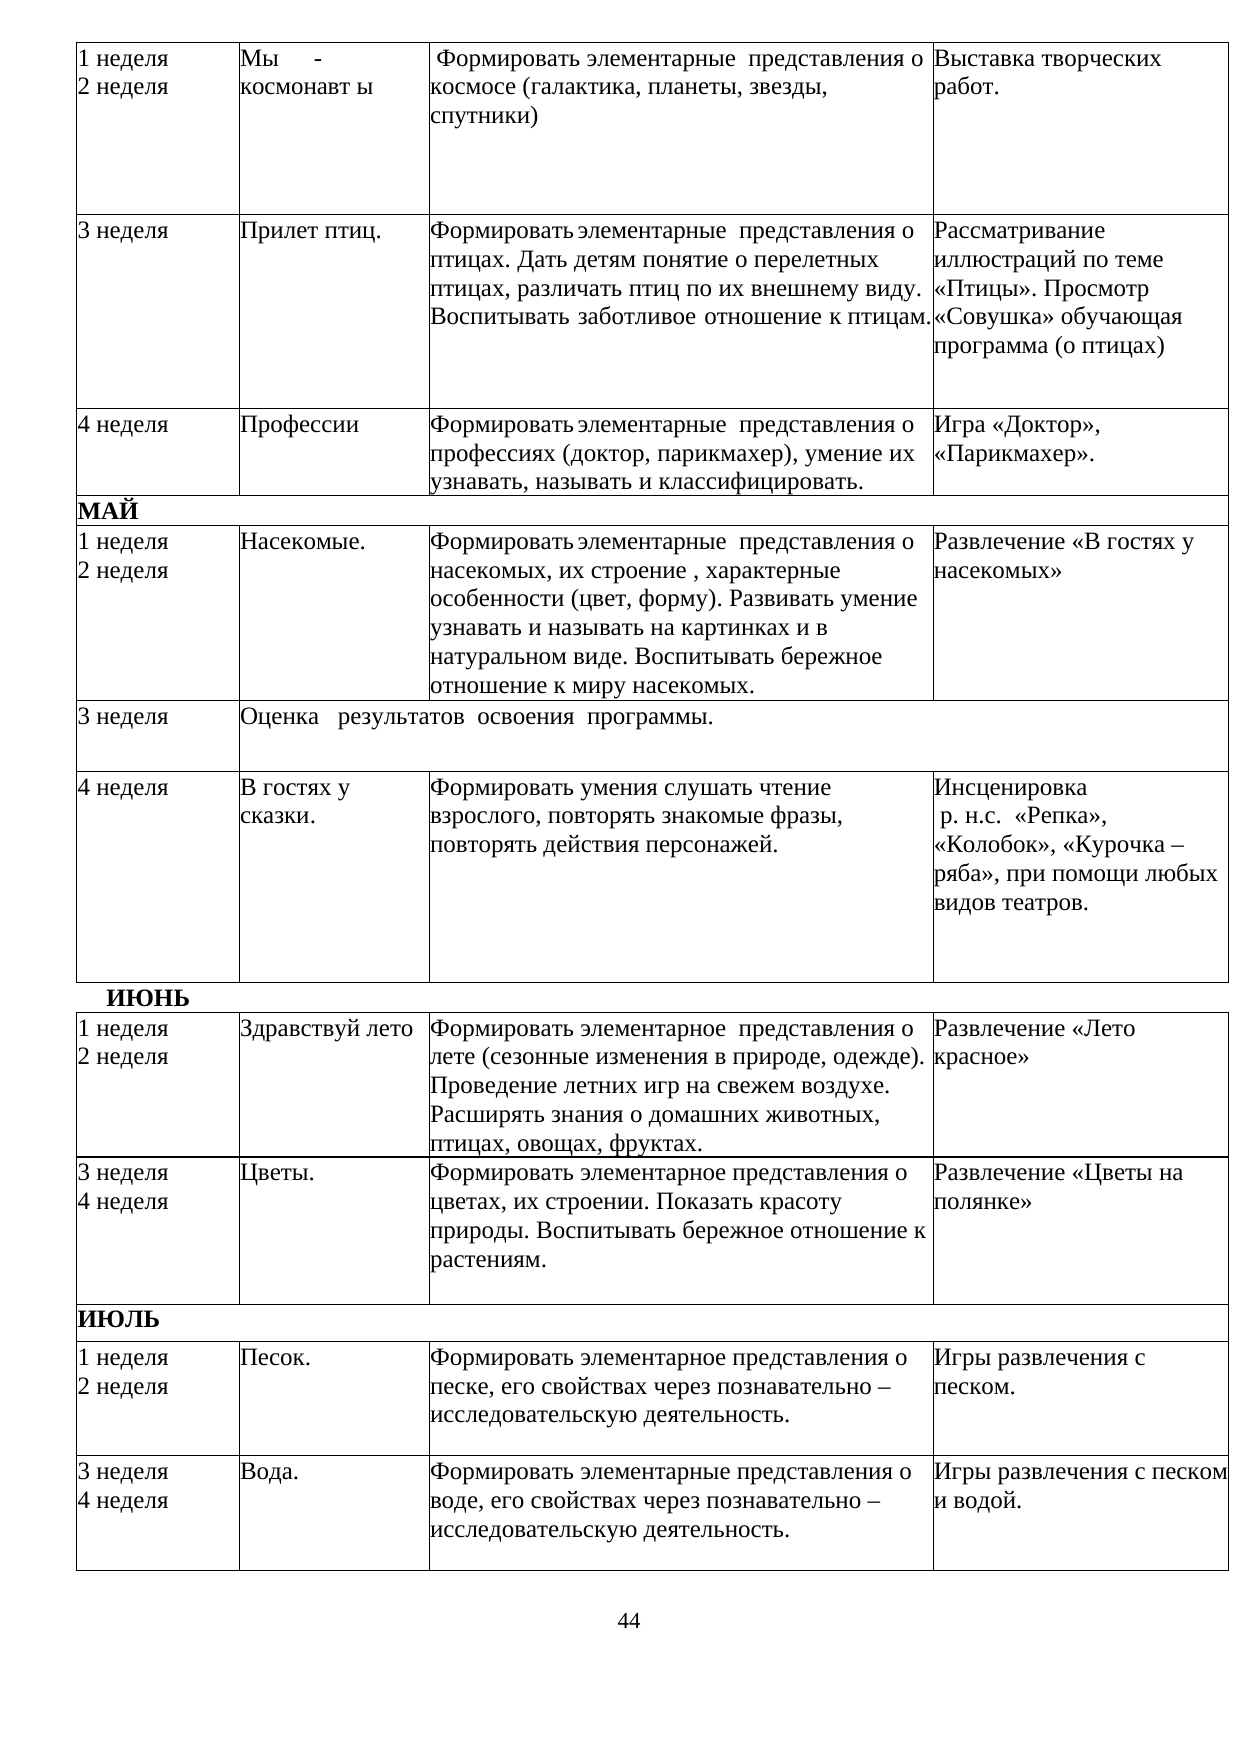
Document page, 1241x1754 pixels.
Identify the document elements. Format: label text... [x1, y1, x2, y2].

table_cell Формировать элементарные представления о птицах. Дать детям понятие о перелетных птицах, различать птиц по их внешнему виду. Воспитывать заботливое отношение к птицам. [430, 215, 933, 408]
table_cell Формировать элементарное представления о песке, его свойствах через познавательно –исследовательскую деятельность. [430, 1342, 933, 1455]
table_cell Игра «Доктор», «Парикмахер». [934, 409, 1228, 495]
table_header Формировать элементарное представления о лете (сезонные изменения в природе, одежде). Проведение летних игр на свежем воздухе. Расширять знания о домашних животных, птицах, овощах, фруктах. [430, 1013, 933, 1156]
table_cell Игры развлечения с песком. [934, 1342, 1228, 1455]
table_cell Рассматривание иллюстраций по теме «Птицы». Просмотр «Совушка» обучающая программа (о птицах) [934, 215, 1228, 408]
table_cell Песок. [240, 1342, 429, 1455]
table_cell Вода. [240, 1456, 429, 1570]
table_cell Формировать элементарные представления о насекомых, их строение , характерные особенности (цвет, форму). Развивать умение узнавать и называть на картинках и в натуральном виде. Воспитывать бережное отношение к миру насекомых. [430, 526, 933, 700]
table_cell 3 неделя 4 неделя [77, 1456, 239, 1570]
table_cell МАЙ [77, 496, 1228, 525]
table_cell Развлечение «Цветы на полянке» [934, 1158, 1228, 1303]
table_cell Оценка результатов освоения программы. [240, 701, 1228, 771]
table_cell Инсценировка р. н.с. «Репка», «Колобок», «Курочка –ряба», при помощи любых видов театров. [934, 772, 1228, 982]
table_cell 4 неделя [77, 772, 239, 982]
table_cell Игры развлечения с песком и водой. [934, 1456, 1228, 1570]
table_cell Мы - космонавт ы [240, 43, 429, 214]
table_cell Насекомые. [240, 526, 429, 700]
table_cell Формировать элементарные представления о профессиях (доктор, парикмахер), умение их узнавать, называть и классифицировать. [430, 409, 933, 495]
table_cell Формировать элементарные представления о космосе (галактика, планеты, звезды, спутники) [430, 43, 933, 214]
table_cell 4 неделя [77, 409, 239, 495]
table_cell Профессии [240, 409, 429, 495]
table_cell Формировать элементарные представления о воде, его свойствах через познавательно –исследовательскую деятельность. [430, 1456, 933, 1570]
table_cell 3 неделя [77, 701, 239, 771]
table_header 1 неделя 2 неделя [77, 1013, 239, 1156]
table_cell Выставка творческих работ. [934, 43, 1228, 214]
table_cell 1 неделя 2 неделя [77, 43, 239, 214]
table_header Здравствуй лето [240, 1013, 429, 1156]
table_cell Развлечение «В гостях у насекомых» [934, 526, 1228, 700]
table_header Развлечение «Лето красное» [934, 1013, 1228, 1156]
table_cell 3 неделя [77, 215, 239, 408]
table_cell В гостях у сказки. [240, 772, 429, 982]
table_cell Формировать умения слушать чтение взрослого, повторять знакомые фразы, повторять действия персонажей. [430, 772, 933, 982]
table_cell Цветы. [240, 1158, 429, 1303]
table_cell 3 неделя 4 неделя [77, 1158, 239, 1303]
table_cell Формировать элементарное представления о цветах, их строении. Показать красоту природы. Воспитывать бережное отношение к растениям. [430, 1158, 933, 1303]
table_cell ИЮЛЬ [77, 1305, 1228, 1341]
table_cell 1 неделя 2 неделя [77, 1342, 239, 1455]
table_cell Прилет птиц. [240, 215, 429, 408]
text ИЮНЬ [106, 983, 1151, 1012]
table_cell 1 неделя 2 неделя [77, 526, 239, 700]
